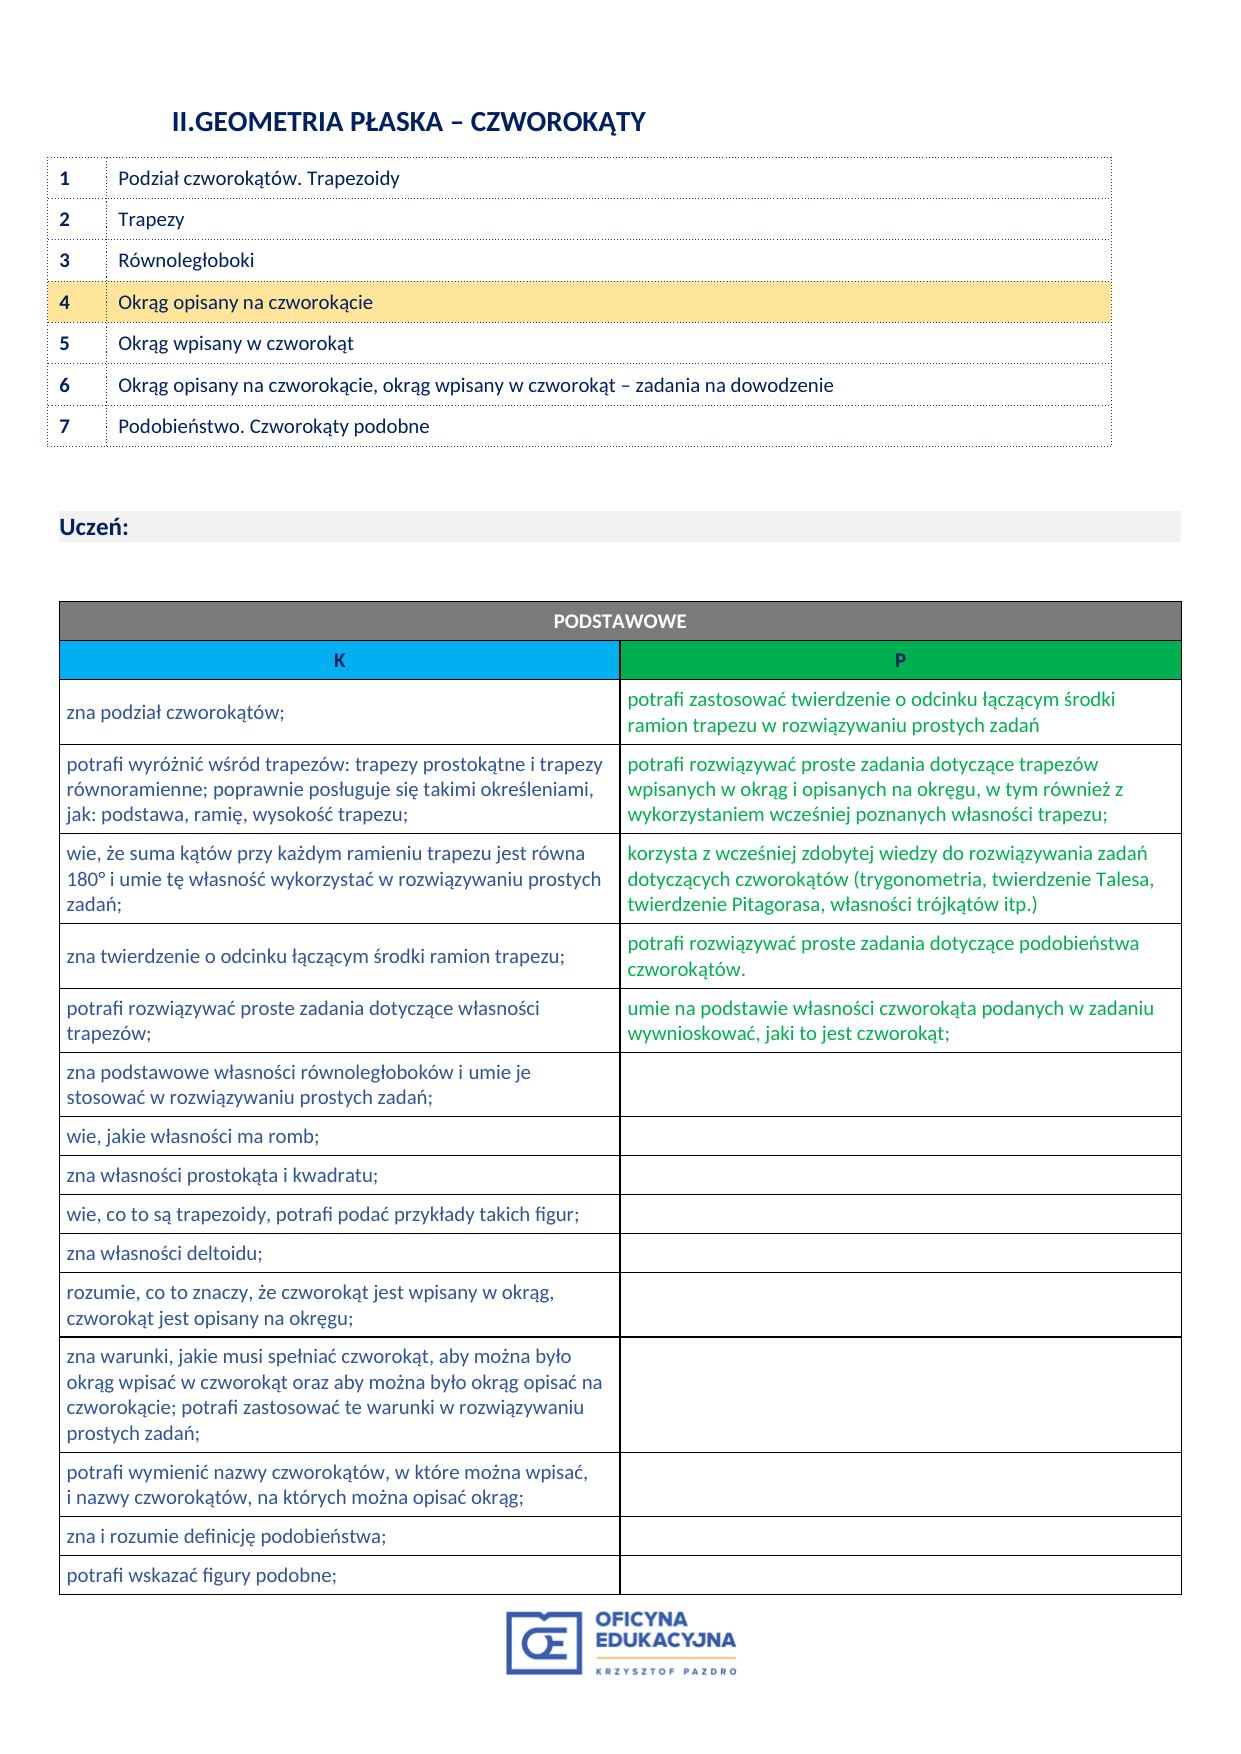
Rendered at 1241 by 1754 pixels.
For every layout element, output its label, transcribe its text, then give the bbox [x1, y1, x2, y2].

table_cell potrafi wskazać figury podobne; [60, 1556, 619, 1594]
table_cell K [60, 641, 619, 679]
table_cell [621, 1053, 1181, 1116]
table_cell [621, 1517, 1181, 1555]
table_cell zna własności prostokąta i kwadratu; [60, 1156, 619, 1194]
table_cell zna i rozumie definicję podobieństwa; [60, 1517, 619, 1555]
table_cell Podobieństwo. Czworokąty podobne [107, 405, 1111, 446]
list II.GEOMETRIA PŁASKA – CZWOROKĄTY [172, 103, 1181, 139]
table_cell zna twierdzenie o odcinku łączącym środki ramion trapezu; [60, 924, 619, 987]
table_cell [621, 1117, 1181, 1155]
table_cell wie, że suma kątów przy każdym ramieniu trapezu jest równa 180° i umie tę własność wykorzystać w rozwiązywaniu prostych zadań; [60, 834, 619, 923]
table_cell wie, jakie własności ma romb; [60, 1117, 619, 1155]
table_cell 2 [48, 198, 107, 239]
table_cell P [621, 641, 1181, 679]
table_cell Okrąg wpisany w czworokąt [107, 322, 1111, 363]
table_cell [621, 1195, 1181, 1233]
table_cell 6 [48, 363, 107, 405]
table_cell [621, 1453, 1181, 1516]
table_cell Równoległoboki [107, 239, 1111, 281]
table_cell [621, 1556, 1181, 1594]
table_cell [621, 1234, 1181, 1272]
table_cell potrafi rozwiązywać proste zadania dotyczące własności trapezów; [60, 989, 619, 1052]
text Uczeń: [59, 511, 1181, 542]
table_cell wie, co to są trapezoidy, potrafi podać przykłady takich figur; [60, 1195, 619, 1233]
table_cell [621, 1156, 1181, 1194]
table_cell potrafi rozwiązywać proste zadania dotyczące trapezów wpisanych w okrąg i opisanych na okręgu, w tym również z wykorzystaniem wcześniej poznanych własności trapezu; [621, 745, 1181, 833]
table_cell 7 [48, 405, 107, 446]
table_cell zna warunki, jakie musi spełniać czworokąt, aby można było okrąg wpisać w czworokąt oraz aby można było okrąg opisać na czworokącie; potrafi zastosować te warunki w rozwiązywaniu prostych zadań; [60, 1338, 619, 1452]
table_header 1 [48, 157, 107, 198]
picture [500, 1606, 740, 1681]
table_header PODSTAWOWE [60, 602, 1181, 640]
table_cell 3 [48, 239, 107, 281]
table_header Podział czworokątów. Trapezoidy [107, 157, 1111, 198]
table_cell Trapezy [107, 198, 1111, 239]
table_cell Okrąg opisany na czworokącie, okrąg wpisany w czworokąt – zadania na dowodzenie [107, 363, 1111, 405]
table_cell umie na podstawie własności czworokąta podanych w zadaniu wywnioskować, jaki to jest czworokąt; [621, 989, 1181, 1052]
table_cell Okrąg opisany na czworokącie [107, 281, 1111, 322]
table_cell potrafi zastosować twierdzenie o odcinku łączącym środki ramion trapezu w rozwiązywaniu prostych zadań [621, 680, 1181, 743]
table_cell 5 [48, 322, 107, 363]
table_cell 4 [48, 281, 107, 322]
table_cell [621, 1338, 1181, 1452]
table_cell rozumie, co to znaczy, że czworokąt jest wpisany w okrąg, czworokąt jest opisany na okręgu; [60, 1273, 619, 1336]
table_cell zna własności deltoidu; [60, 1234, 619, 1272]
table_cell potrafi wymienić nazwy czworokątów, w które można wpisać, i nazwy czworokątów, na których można opisać okrąg; [60, 1453, 619, 1516]
table_cell potrafi rozwiązywać proste zadania dotyczące podobieństwa czworokątów. [621, 924, 1181, 987]
table_cell zna podział czworokątów; [60, 680, 619, 743]
table_cell potrafi wyróżnić wśród trapezów: trapezy prostokątne i trapezy równoramienne; poprawnie posługuje się takimi określeniami, jak: podstawa, ramię, wysokość trapezu; [60, 745, 619, 833]
table_cell korzysta z wcześniej zdobytej wiedzy do rozwiązywania zadań dotyczących czworokątów (trygonometria, twierdzenie Talesa, twierdzenie Pitagorasa, własności trójkątów itp.) [621, 834, 1181, 923]
table_cell zna podstawowe własności równoległoboków i umie je stosować w rozwiązywaniu prostych zadań; [60, 1053, 619, 1116]
table_cell [621, 1273, 1181, 1336]
